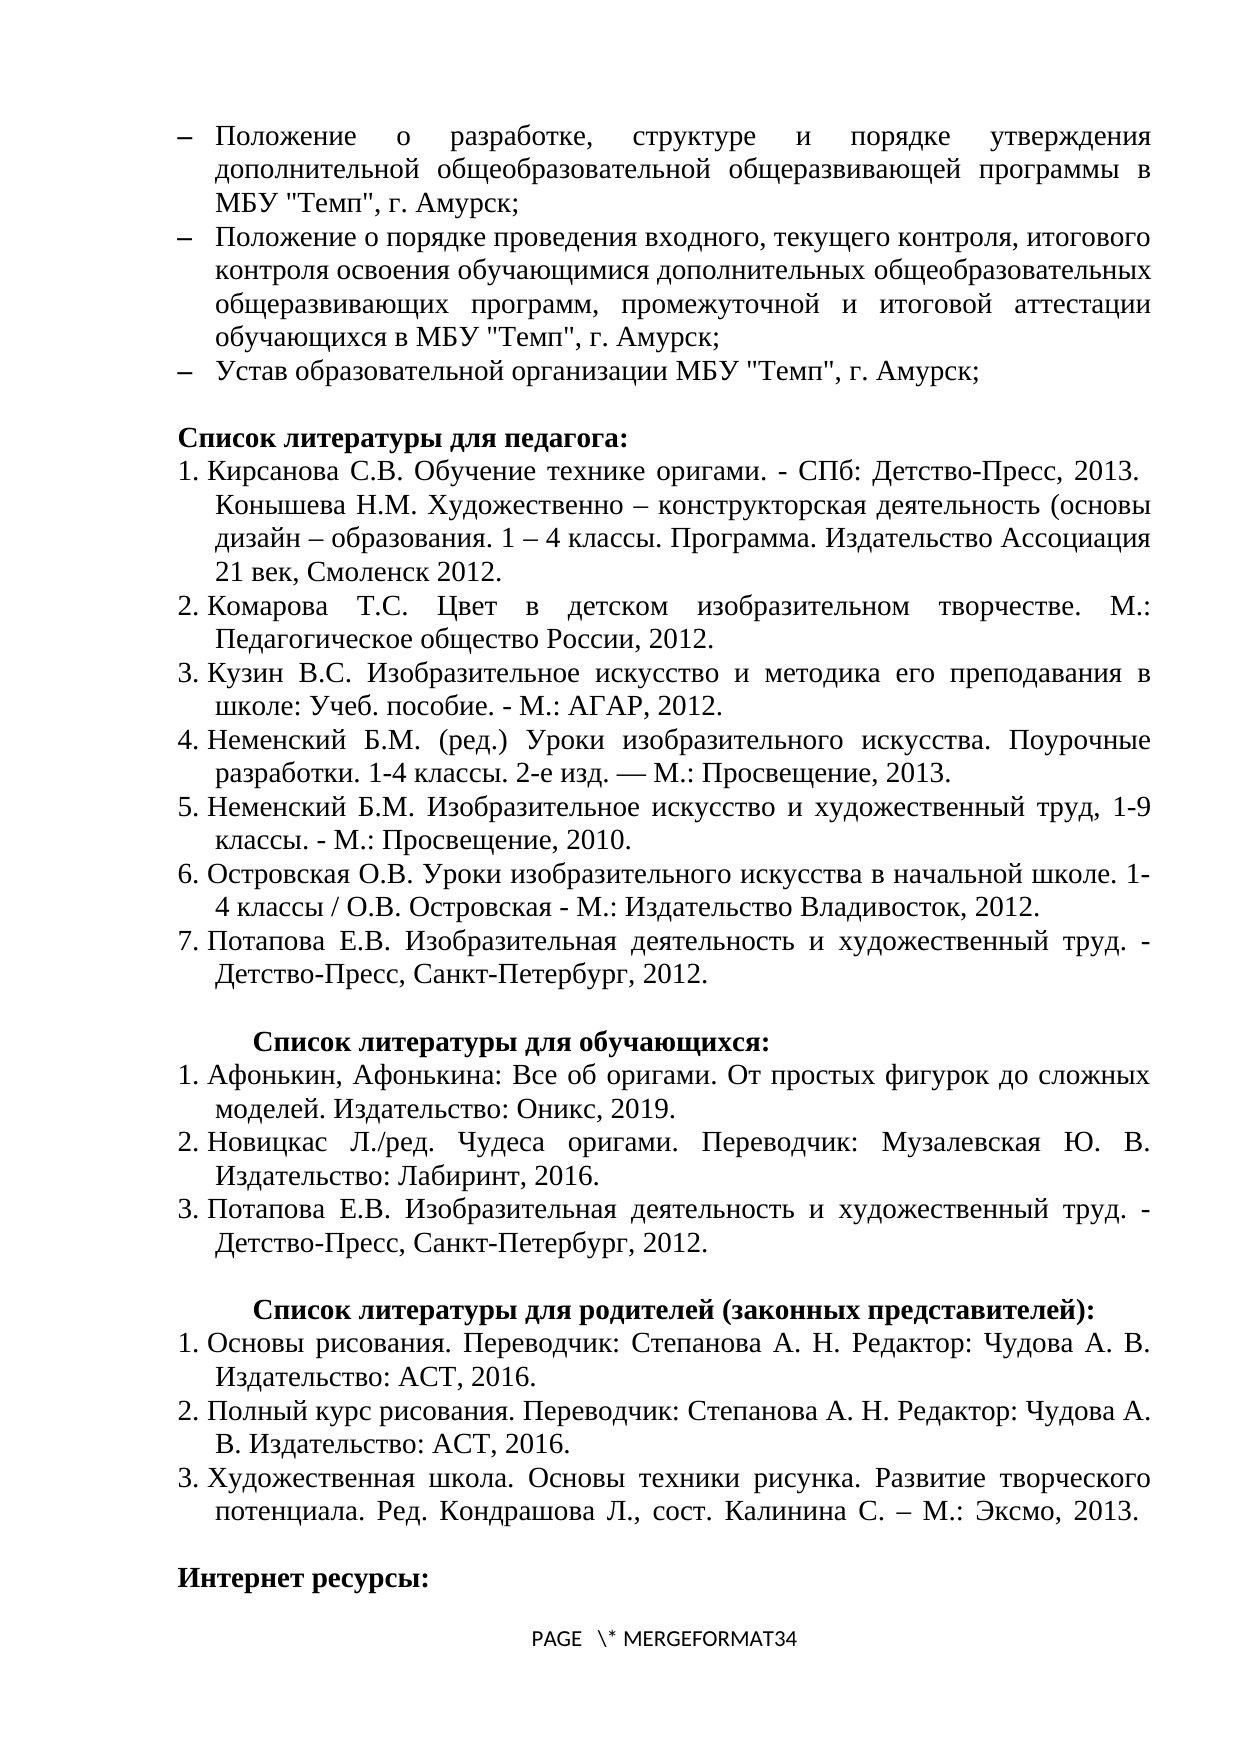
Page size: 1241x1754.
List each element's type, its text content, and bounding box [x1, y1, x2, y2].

list Кирсанова С.В. Обучение технике оригами. - СПб: Детство-Пресс, 2013. Конышева Н.М. Художественно – конструкторская деятельность (основы дизайн – образования. 1 – 4 классы. Программа. Издательство Ассоциация 21 век, Смоленск 2012. [177, 453, 1152, 588]
list Афонькин, Афонькина: Все об оригами. От простых фигурок до сложных моделей. Издательство: Оникс, 2019. [177, 1057, 1152, 1124]
list Новицкас Л./ред. Чудеса оригами. Переводчик: Музалевская Ю. В. Издательство: Лабиринт, 2016. [177, 1124, 1152, 1191]
list Комарова Т.С. Цвет в детском изобразительном творчестве. М.: Педагогическое общество России, 2012. [177, 588, 1152, 655]
text Интернет ресурсы: [177, 1560, 1152, 1594]
text Список литературы для обучающихся: [252, 1024, 1152, 1057]
subtitle Список литературы для педагога: [177, 420, 1152, 453]
list Неменский Б.М. (ред.) Уроки изобразительного искусства. Поурочные разработки. 1-4 классы. 2-е изд. — М.: Просвещение, 2013. [177, 722, 1152, 789]
list Положение о порядке проведения входного, текущего контроля, итогового контроля освоения обучающимися дополнительных общеобразовательных общеразвивающих программ, промежуточной и итоговой аттестации обучающихся в МБУ "Темп", г. Амурск; [177, 219, 1152, 353]
list Устав образовательной организации МБУ "Темп", г. Амурск; [177, 353, 1152, 386]
list Полный курс рисования. Переводчик: Степанова А. Н. Редактор: Чудова А. В. Издательство: АСТ, 2016. [177, 1393, 1152, 1460]
list Неменский Б.М. Изобразительное искусство и художественный труд, 1-9 классы. - М.: Просвещение, 2010. [177, 789, 1152, 856]
list Потапова Е.В. Изобразительная деятельность и художественный труд. - Детство-Пресс, Санкт-Петербург, 2012. [177, 923, 1152, 990]
list Основы рисования. Переводчик: Степанова А. Н. Редактор: Чудова А. В. Издательство: АСТ, 2016. [177, 1326, 1152, 1393]
list Потапова Е.В. Изобразительная деятельность и художественный труд. - Детство-Пресс, Санкт-Петербург, 2012. [177, 1191, 1152, 1258]
list Художественная школа. Основы техники рисунка. Развитие творческого потенциала. Ред. Кондрашова Л., сост. Калинина С. – М.: Эксмо, 2013. [177, 1460, 1152, 1560]
list Островская О.В. Уроки изобразительного искусства в начальной школе. 1-4 классы / О.В. Островская - М.: Издательство Владивосток, 2012. [177, 856, 1152, 923]
text Список литературы для родителей (законных представителей): [252, 1292, 1152, 1326]
list Положение о разработке, структуре и порядке утверждения дополнительной общеобразовательной общеразвивающей программы в МБУ "Темп", г. Амурск; [177, 118, 1152, 219]
list Кузин В.С. Изобразительное искусство и методика его преподавания в школе: Учеб. пособие. - М.: АГАР, 2012. [177, 655, 1152, 722]
